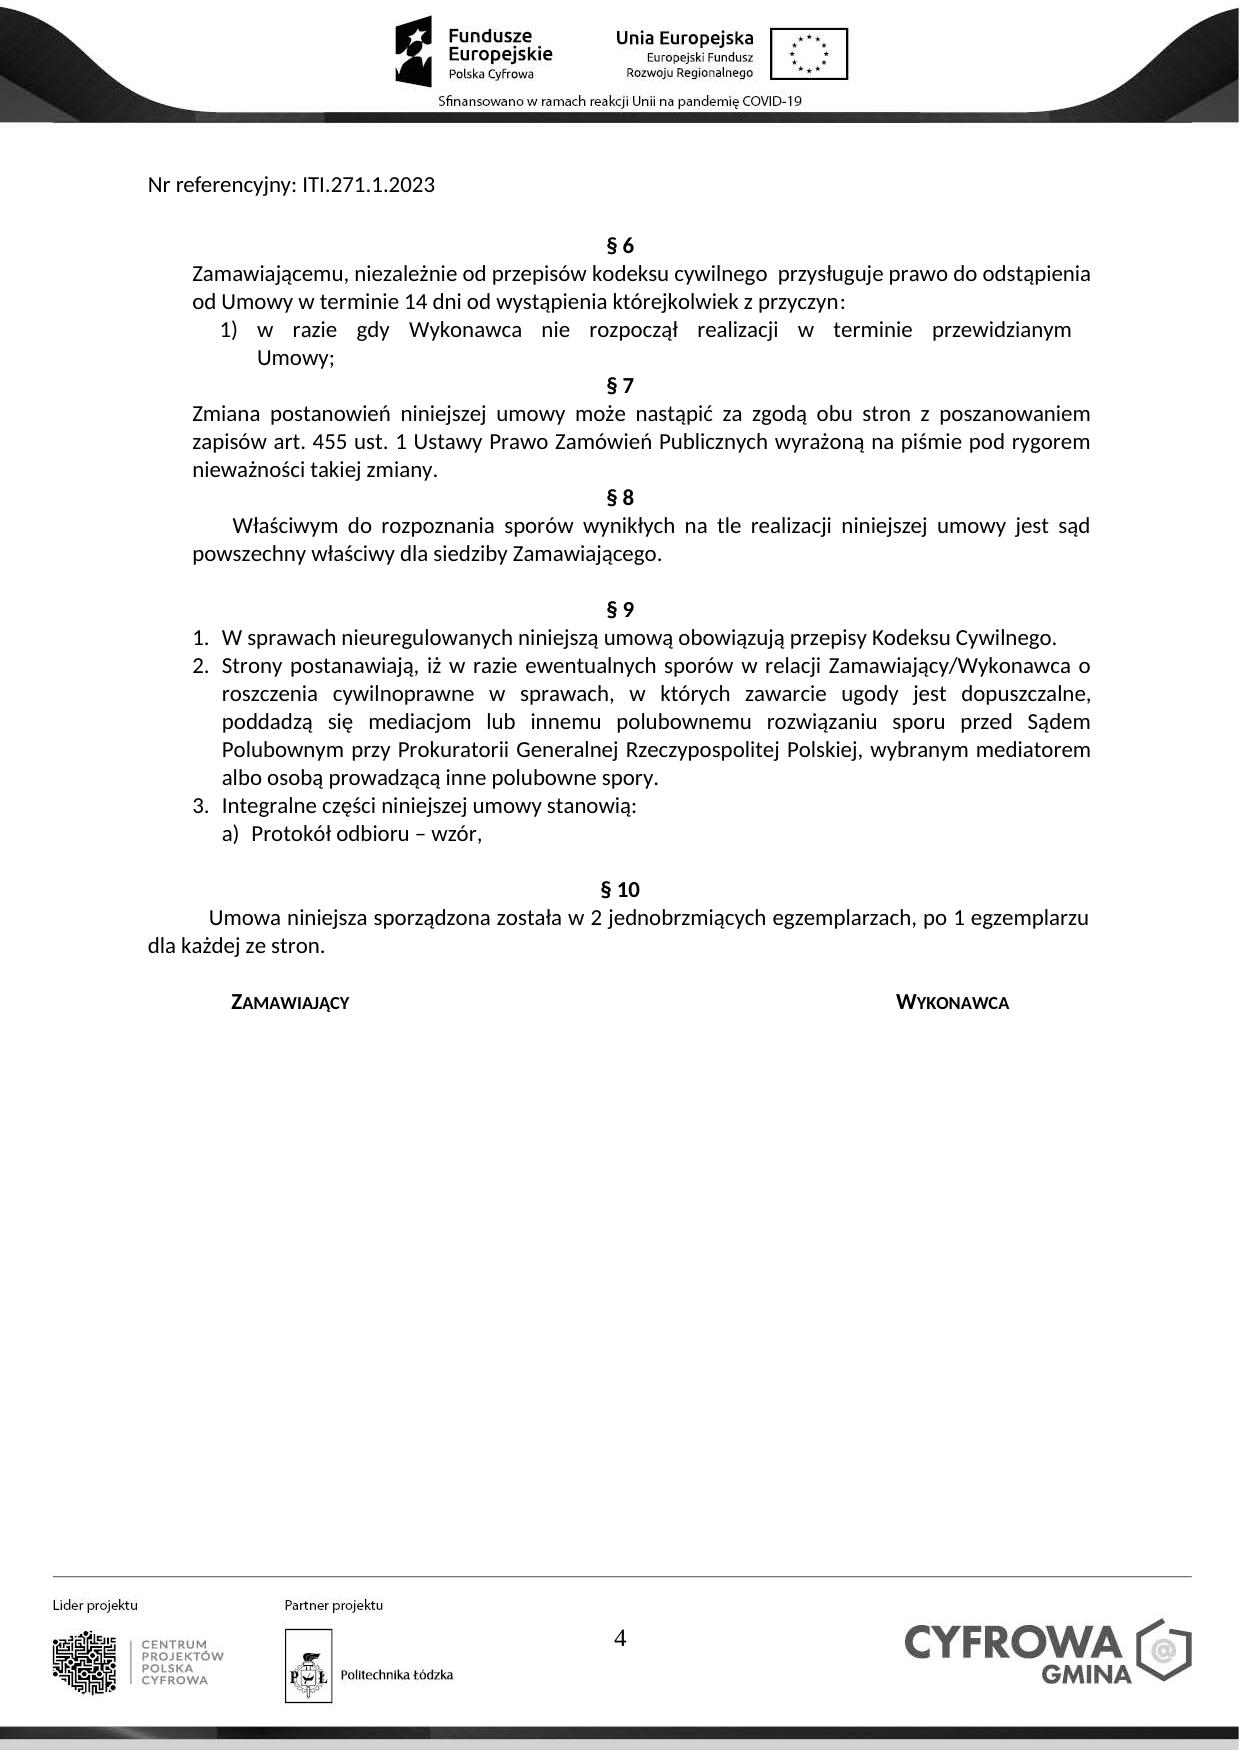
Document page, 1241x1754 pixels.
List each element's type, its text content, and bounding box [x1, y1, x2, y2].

list Strony postanawiają, iż w razie ewentualnych sporów w relacji Zamawiający/Wykonawca o roszczenia cywilnoprawne w sprawach, w których zawarcie ugody jest dopuszczalne, poddadzą się mediacjom lub innemu polubownemu rozwiązaniu sporu przed Sądem Polubownym przy Prokuratorii Generalnej Rzeczypospolitej Polskiej, wybranym mediatorem albo osobą prowadzącą inne polubowne spory. [192, 651, 1092, 791]
text § 6 [148, 231, 1092, 259]
list w razie gdy Wykonawca nie rozpoczął realizacji w terminie przewidzianym Umowy; [219, 315, 1092, 371]
list Protokół odbioru – wzór, [222, 819, 1092, 847]
text Właściwym do rozpoznania sporów wynikłych na tle realizacji niniejszej umowy jest sąd powszechny właściwy dla siedziby Zamawiającego. [148, 511, 1092, 567]
list Integralne części niniejszej umowy stanowią: [192, 791, 1092, 819]
list W sprawach nieuregulowanych niniejszą umową obowiązują przepisy Kodeksu Cywilnego. [192, 623, 1092, 651]
text Zmiana postanowień niniejszej umowy może nastąpić za zgodą obu stron z poszanowaniem zapisów art. 455 ust. 1 Ustawy Prawo Zamówień Publicznych wyrażoną na piśmie pod rygorem nieważności takiej zmiany. [192, 399, 1092, 483]
picture [0, 2, 1239, 1750]
text Zamawiającemu, niezależnie od przepisów kodeksu cywilnego przysługuje prawo do odstąpienia od Umowy w terminie 14 dni od wystąpienia którejkolwiek z przyczyn: [192, 259, 1092, 315]
text Umowa niniejsza sporządzona została w 2 jednobrzmiących egzemplarzach, po 1 egzemplarzu dla każdej ze stron. [148, 903, 1092, 959]
text § 9 [148, 595, 1092, 623]
text § 7 [148, 371, 1092, 399]
text § 8 [148, 483, 1092, 511]
text Zamawiający Wykonawca [148, 987, 1092, 1016]
text § 10 [148, 875, 1092, 903]
